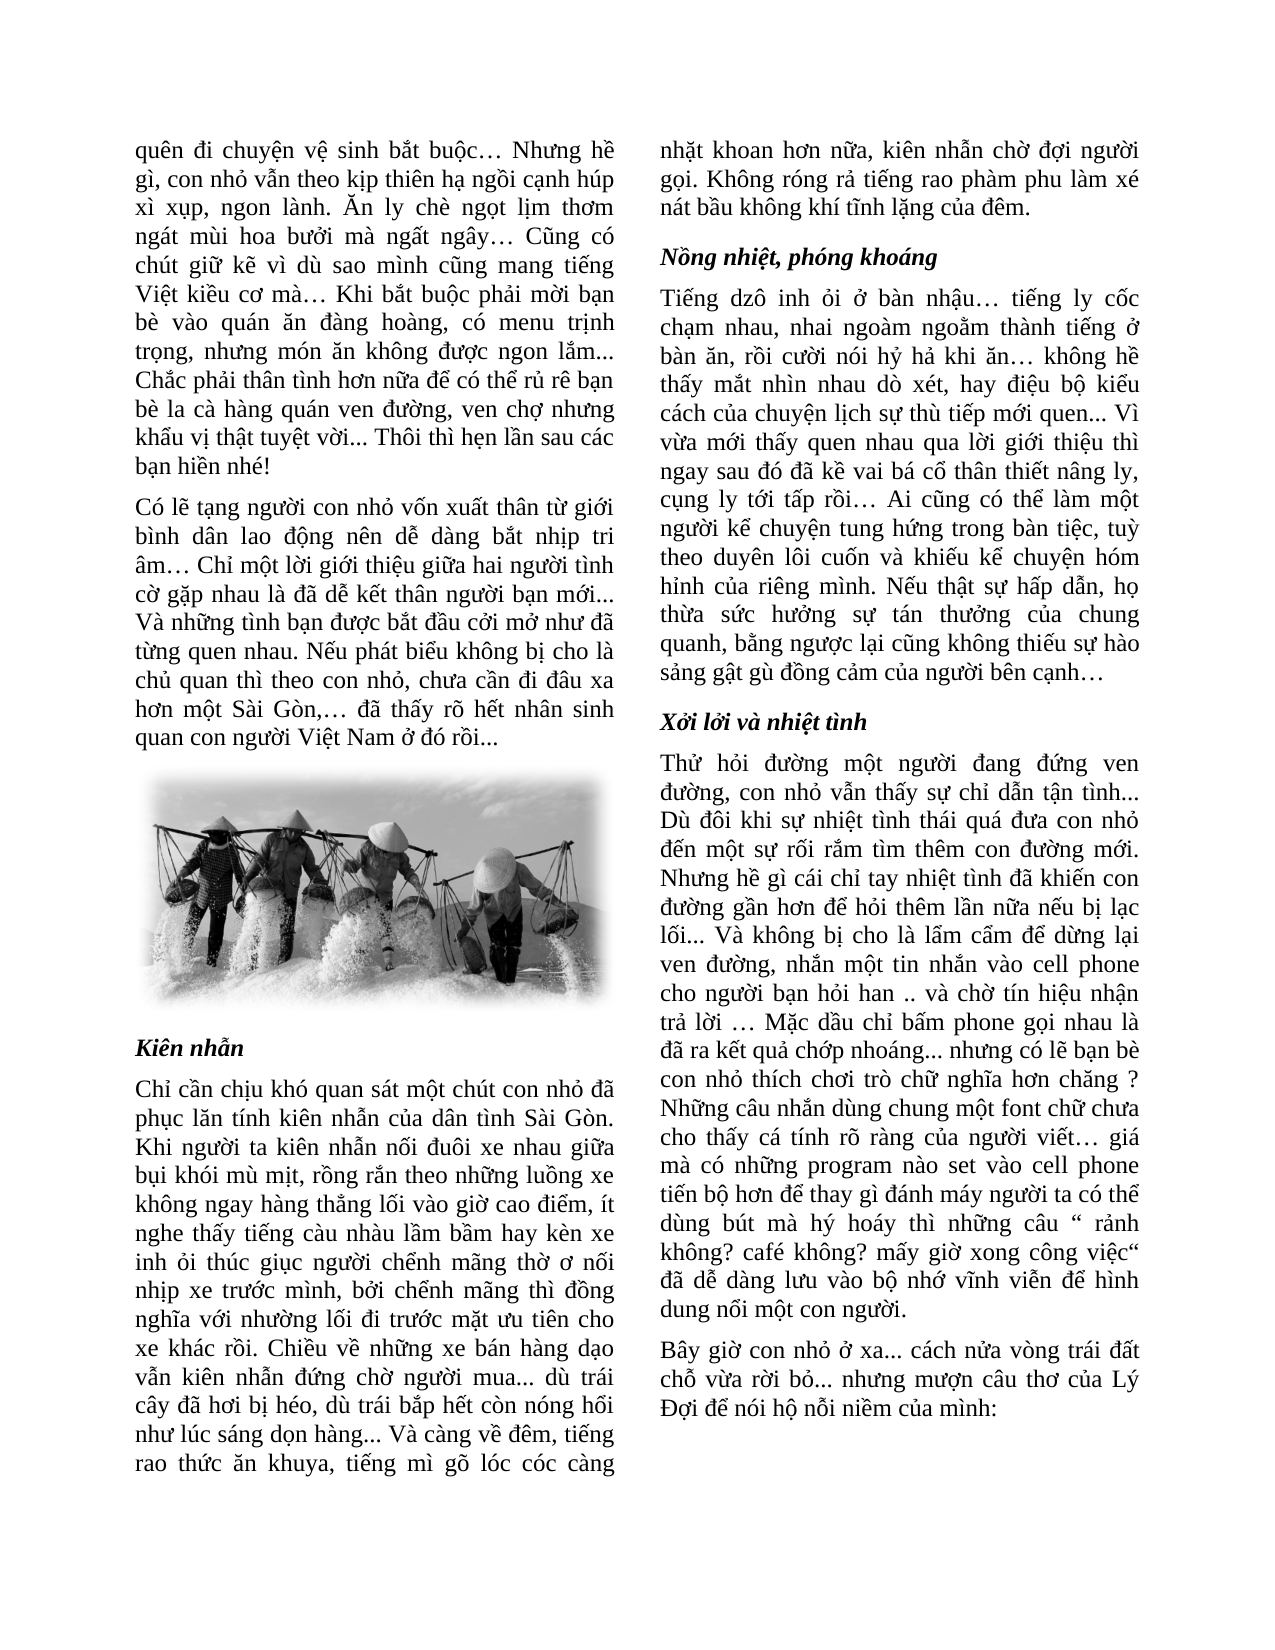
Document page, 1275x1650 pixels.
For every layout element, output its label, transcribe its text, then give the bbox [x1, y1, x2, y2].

text Thử hỏi đường một người đang đứng ven đường, con nhỏ vẫn thấy sự chỉ dẫn tận tình... Dù đôi khi sự nhiệt tình thái quá đưa con nhỏ đến một sự rối rắm tìm thêm con đường mới. Nhưng hề gì cái chỉ tay nhiệt tình đã khiến con đường gần hơn để hỏi thêm lần nữa nếu bị lạc lối... Và không bị cho là lẩm cẩm để dừng lại ven đường, nhắn một tin nhắn vào cell phone cho người bạn hỏi han .. và chờ tín hiệu nhận trả lời … Mặc dầu chỉ bấm phone gọi nhau là đã ra kết quả chớp nhoáng... nhưng có lẽ bạn bè con nhỏ thích chơi trò chữ nghĩa hơn chăng ? Những câu nhắn dùng chung một font chữ chưa cho thấy cá tính rõ ràng của người viết… giá mà có những program nào set vào cell phone tiến bộ hơn để thay gì đánh máy người ta có thể dùng bút mà hý hoáy thì những câu “ rảnh không? café không? mấy giờ xong công việc“ đã dễ dàng lưu vào bộ nhớ vĩnh viễn để hình dung nổi một con người. [660, 748, 1140, 1323]
subtitle Nồng nhiệt, phóng khoáng [660, 242, 1140, 271]
text Chỉ cần chịu khó quan sát một chút con nhỏ đã phục lăn tính kiên nhẫn của dân tình Sài Gòn. Khi người ta kiên nhẫn nối đuôi xe nhau giữa bụi khói mù mịt, rồng rắn theo những luồng xe không ngay hàng thẳng lối vào giờ cao điểm, ít nghe thấy tiếng càu nhàu lầm bầm hay kèn xe inh ỏi thúc giục người chểnh mãng thờ ơ nối nhịp xe trước mình, bởi chểnh mãng thì đồng nghĩa với nhường lối đi trước mặt ưu tiên cho xe khác rồi. Chiều về những xe bán hàng dạo vẫn kiên nhẫn đứng chờ người mua... dù trái cây đã hơi bị héo, dù trái bắp hết còn nóng hổi như lúc sáng dọn hàng... Và càng về đêm, tiếng rao thức ăn khuya, tiếng mì gõ lóc cóc càng nhặt khoan hơn nữa, kiên nhẫn chờ đợi người gọi. Không róng rả tiếng rao phàm phu làm xé nát bầu không khí tĩnh lặng của đêm. [135, 1074, 615, 1477]
subtitle Kiên nhẫn [135, 1033, 615, 1062]
subtitle Xởi lởi và nhiệt tình [660, 707, 1140, 735]
text Tiếng dzô inh ỏi ở bàn nhậu… tiếng ly cốc chạm nhau, nhai ngoàm ngoằm thành tiếng ở bàn ăn, rồi cười nói hỷ hả khi ăn… không hề thấy mắt nhìn nhau dò xét, hay điệu bộ kiểu cách của chuyện lịch sự thù tiếp mới quen... Vì vừa mới thấy quen nhau qua lời giới thiệu thì ngay sau đó đã kề vai bá cổ thân thiết nâng ly, cụng ly tới tấp rồi… Ai cũng có thể làm một người kể chuyện tung hứng trong bàn tiệc, tuỳ theo duyên lôi cuốn và khiếu kể chuyện hóm hỉnh của riêng mình. Nếu thật sự hấp dẫn, họ thừa sức hưởng sự tán thưởng của chung quanh, bằng ngược lại cũng không thiếu sự hào sảng gật gù đồng cảm của người bên cạnh… [660, 283, 1140, 686]
text Bây giờ con nhỏ ở xa... cách nửa vòng trái đất chỗ vừa rời bỏ... nhưng mượn câu thơ của Lý Đợi để nói hộ nỗi niềm của mình: [660, 1335, 1140, 1422]
text Có lẽ tạng người con nhỏ vốn xuất thân từ giới bình dân lao động nên dễ dàng bắt nhịp tri âm… Chỉ một lời giới thiệu giữa hai người tình cờ gặp nhau là đã dễ kết thân người bạn mới... Và những tình bạn được bắt đầu cởi mở như đã từng quen nhau. Nếu phát biểu không bị cho là chủ quan thì theo con nhỏ, chưa cần đi đâu xa hơn một Sài Gòn,… đã thấy rõ hết nhân sinh quan con người Việt Nam ở đó rồi... [135, 492, 615, 751]
